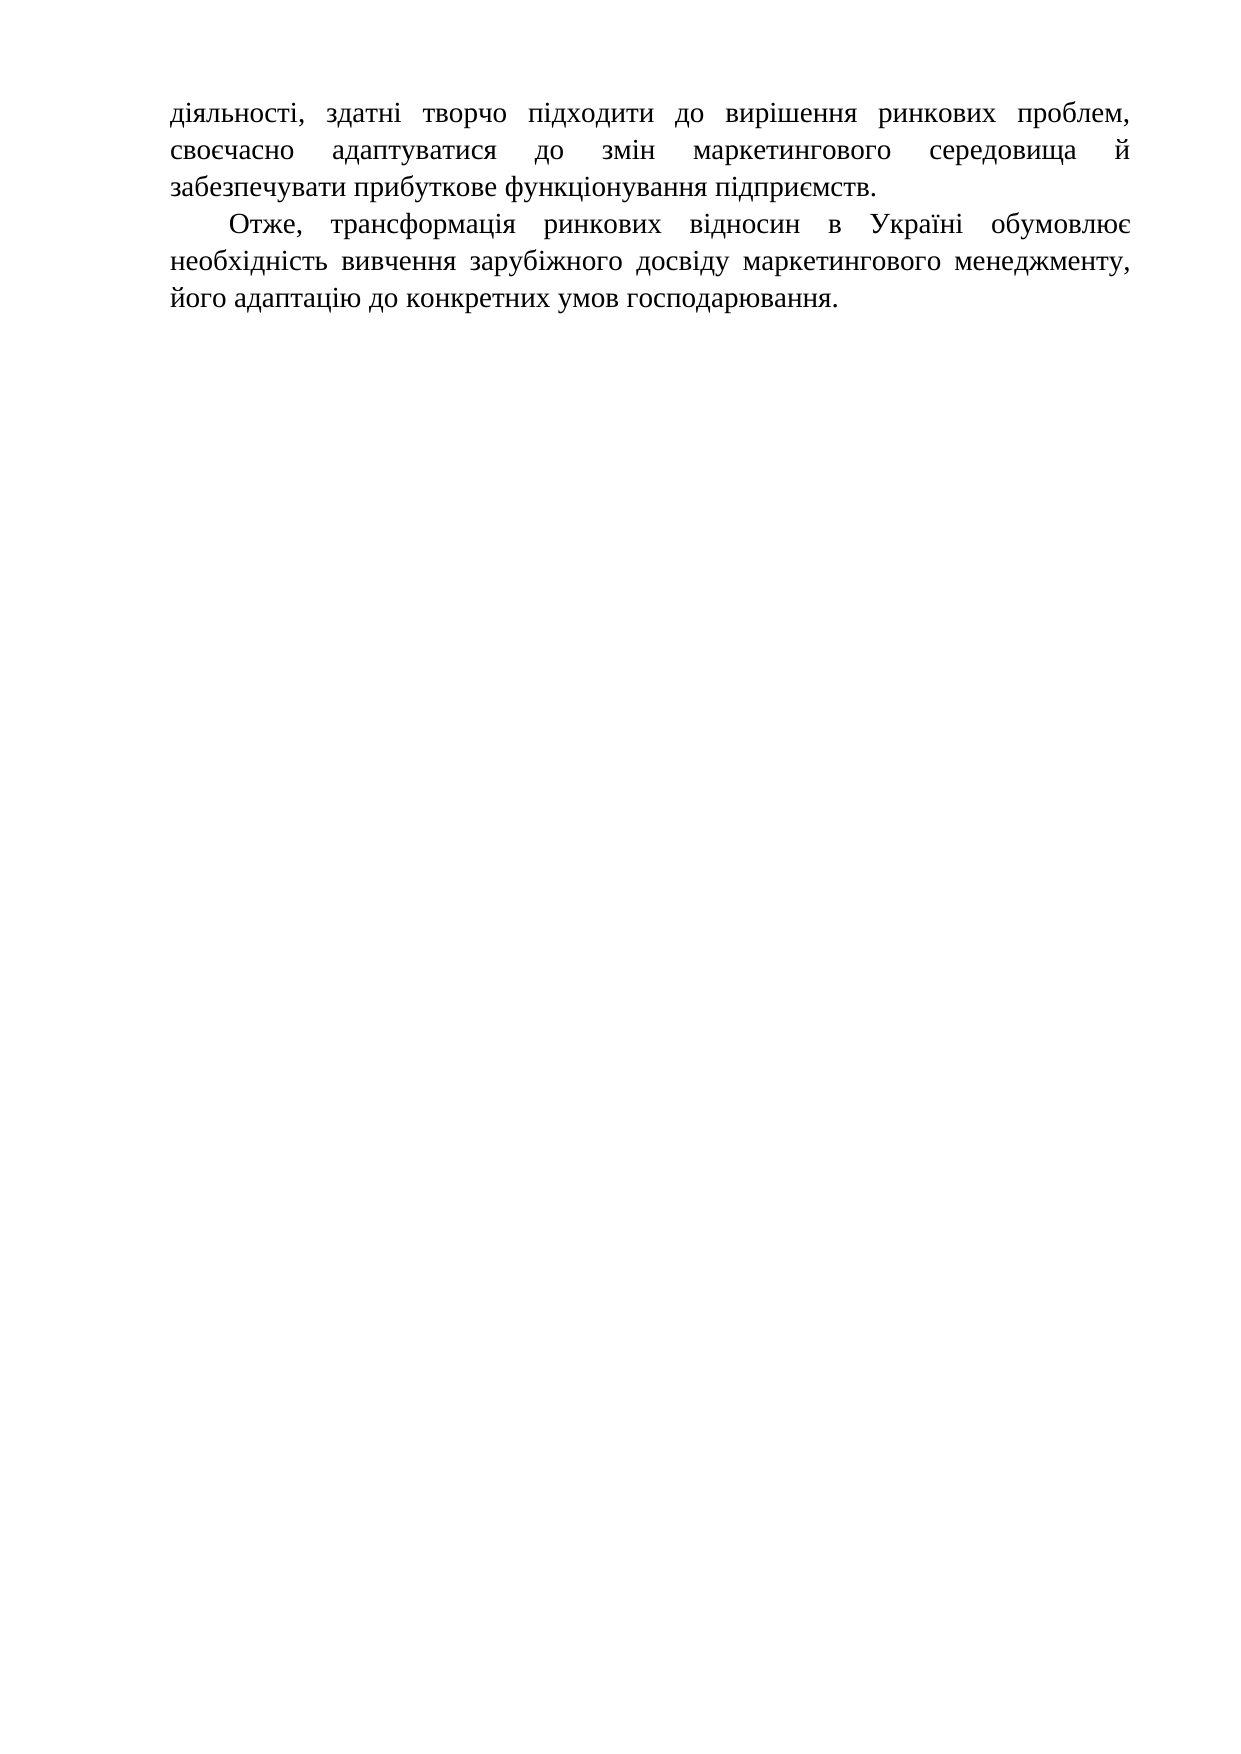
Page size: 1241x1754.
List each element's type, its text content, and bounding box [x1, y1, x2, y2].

text діяльності, здатні творчо підходити до вирішення ринкових проблем, своєчасно адаптуватися до змін маркетингового середовища й забезпечувати прибуткове функціонування підприємств. [170, 95, 1130, 203]
text Отже, трансформація ринкових відносин в Україні обумовлює необхідність вивчення зарубіжного досвіду маркетингового менеджменту, його адаптацію до конкретних умов господарювання. [170, 206, 1131, 313]
